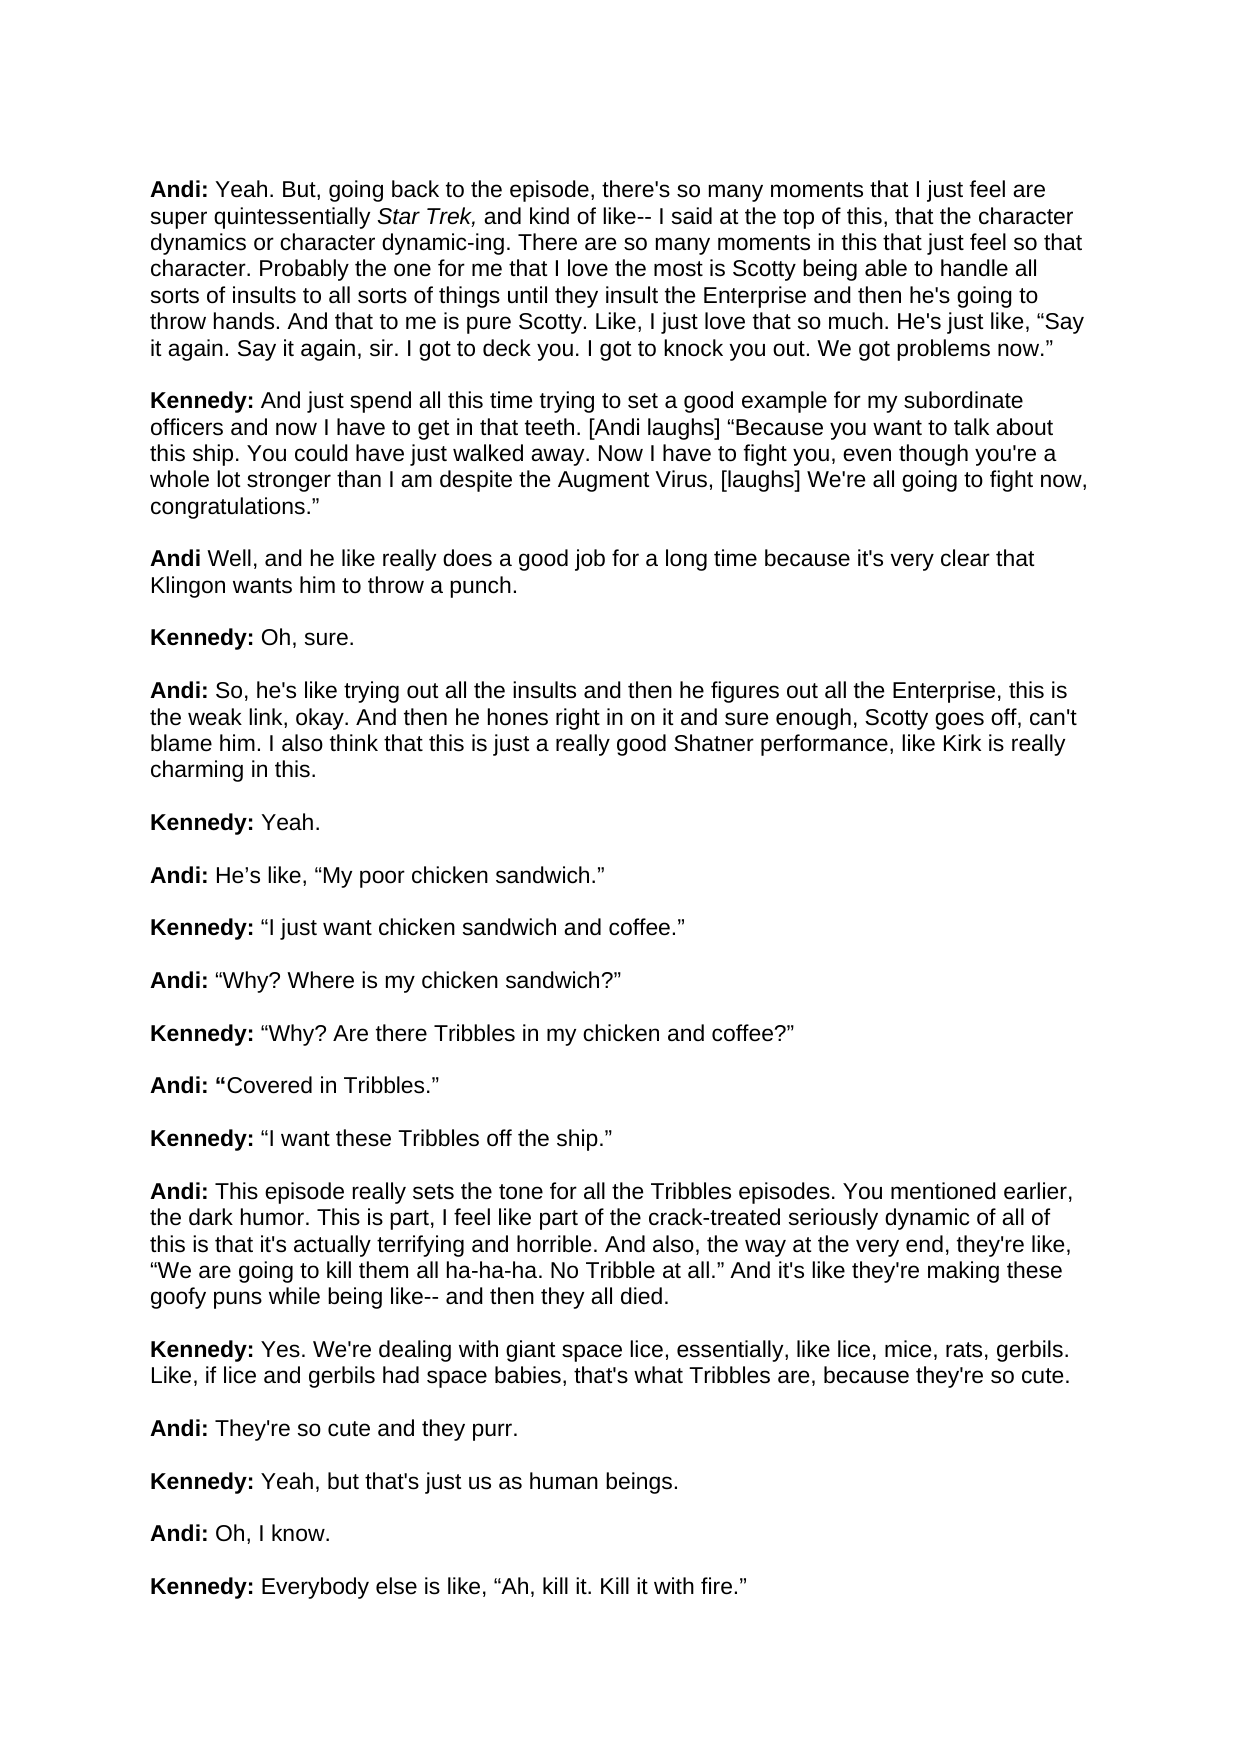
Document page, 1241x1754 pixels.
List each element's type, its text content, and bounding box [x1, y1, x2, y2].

text Andi: “Why? Where is my chicken sandwich?” [150, 941, 1090, 993]
text Andi: They're so cute and they purr. [150, 1389, 1090, 1441]
text Andi: So, he's like trying out all the insults and then he figures out all the Enterprise, this is the weak link, okay. And then he hones right in on it and sure enough, Scotty goes off, can't blame him. I also think that this is just a really good Shatner performance, like Kirk is really charming in this. [150, 651, 1090, 782]
text Kennedy: And just spend all this time trying to set a good example for my subordinate officers and now I have to get in that teeth. [Andi laughs] “Because you want to talk about this ship. You could have just walked away. Now I have to fight you, even though you're a whole lot stronger than I am despite the Augment Virus, [laughs] We're all going to fight now, congratulations.” [150, 361, 1090, 519]
text Kennedy: Oh, sure. [150, 598, 1090, 651]
text Kennedy: “I want these Tribbles off the ship.” [150, 1099, 1090, 1151]
text Andi: Oh, I know. [150, 1494, 1090, 1547]
text Kennedy: Yes. We're dealing with giant space lice, essentially, like lice, mice, rats, gerbils. Like, if lice and gerbils had space babies, that's what Tribbles are, because they're so cute. [150, 1309, 1090, 1389]
text Kennedy: Everybody else is like, “Ah, kill it. Kill it with fire.” [150, 1547, 1090, 1599]
text Andi: Yeah. But, going back to the episode, there's so many moments that I just feel are super quintessentially Star Trek, and kind of like-- I said at the top of this, that the character dynamics or character dynamic-ing. There are so many moments in this that just feel so that character. Probably the one for me that I love the most is Scotty being able to handle all sorts of insults to all sorts of things until they insult the Enterprise and then he's going to throw hands. And that to me is pure Scotty. Like, I just love that so much. He's just like, “Say it again. Say it again, sir. I got to deck you. I got to knock you out. We got problems now.” [150, 150, 1090, 361]
text Andi: “Covered in Tribbles.” [150, 1072, 1090, 1099]
text Andi: This episode really sets the tone for all the Tribbles episodes. You mentioned earlier, the dark humor. This is part, I feel like part of the crack-treated seriously dynamic of all of this is that it's actually terrifying and horrible. And also, the way at the very end, they're like, “We are going to kill them all ha-ha-ha. No Tribble at all.” And it's like they're making these goofy puns while being like-- and then they all died. [150, 1151, 1090, 1309]
text Andi Well, and he like really does a good job for a long time because it's very clear that Klingon wants him to throw a punch. [150, 519, 1090, 598]
text Kennedy: “I just want chicken sandwich and coffee.” [150, 888, 1090, 941]
text Andi: He’s like, “My poor chicken sandwich.” [150, 862, 1090, 888]
text Kennedy: Yeah, but that's just us as human beings. [150, 1441, 1090, 1494]
text Kennedy: Yeah. [150, 809, 1090, 835]
text Kennedy: “Why? Are there Tribbles in my chicken and coffee?” [150, 993, 1090, 1046]
